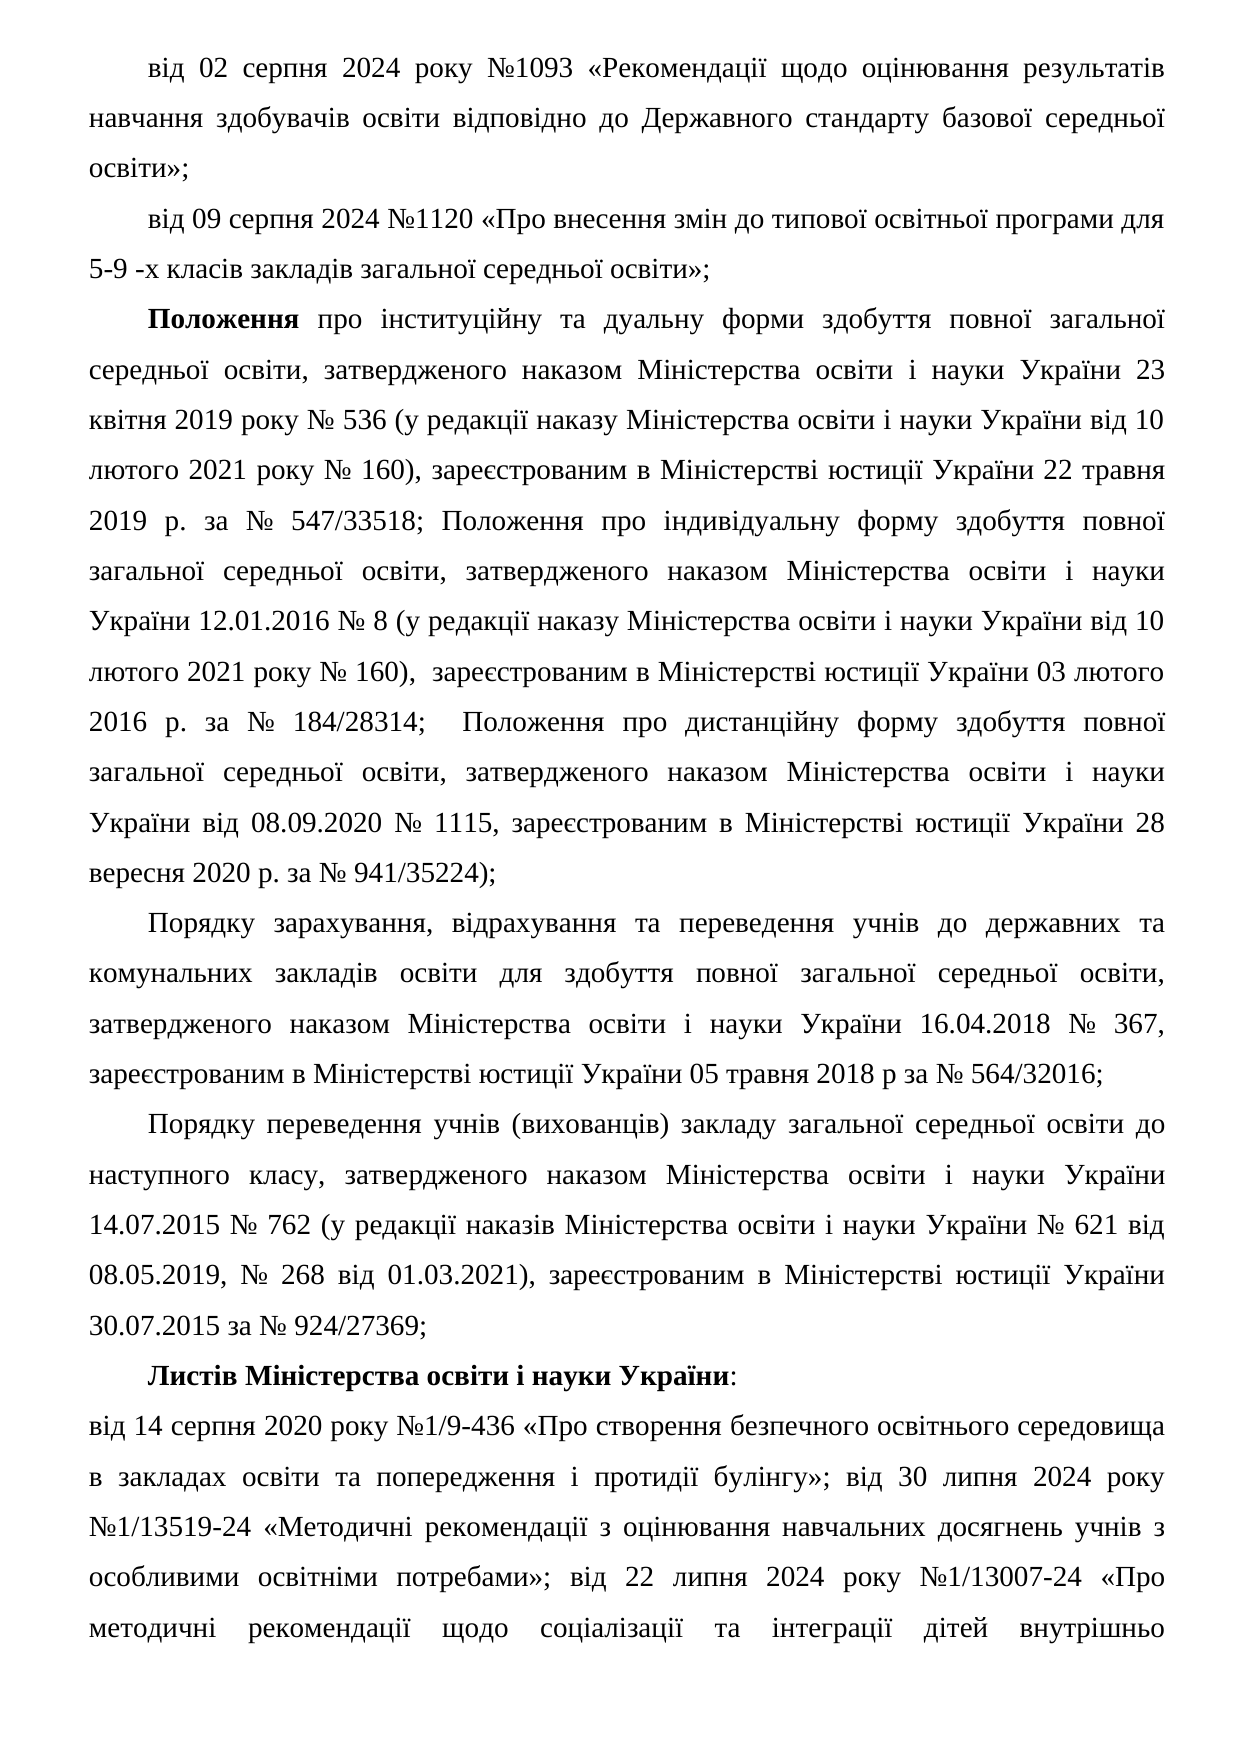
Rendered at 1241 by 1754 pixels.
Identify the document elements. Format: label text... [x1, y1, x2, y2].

text Положення про інституційну та дуальну форми здобуття повної загальної середньої освіти, затвердженого наказом Міністерства освіти і науки України 23 квітня 2019 року № 536 (у редакції наказу Міністерства освіти і науки України від 10 лютого 2021 року № 160), зареєстрованим в Міністерстві юстиції України 22 травня 2019 р. за № 547/33518; Положення про індивідуальну форму здобуття повної загальної середньої освіти, затвердженого наказом Міністерства освіти і науки України 12.01.2016 № 8 (у редакції наказу Міністерства освіти і науки України від 10 лютого 2021 року № 160), зареєстрованим в Міністерстві юстиції України 03 лютого 2016 р. за № 184/28314; Положення про дистанційну форму здобуття повної загальної середньої освіти, затвердженого наказом Міністерства освіти і науки України від 08.09.2020 № 1115, зареєстрованим в Міністерстві юстиції України 28 вересня 2020 р. за № 941/35224); [89, 302, 1166, 888]
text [89, 1408, 1166, 1643]
text від 09 серпня 2024 №1120 «Про внесення змін до типової освітньої програми для 5-9 -х класів закладів загальної середньої освіти»; [89, 201, 1166, 285]
text Порядку зарахування, відрахування та переведення учнів до державних та комунальних закладів освіти для здобуття повної загальної середньої освіти, затвердженого наказом Міністерства освіти і науки України 16.04.2018 № 367, зареєстрованим в Міністерстві юстиції України 05 травня 2018 р за № 564/32016; [89, 905, 1166, 1090]
text Листів Міністерства освіти і науки України: [89, 1358, 1166, 1392]
text Порядку переведення учнів (вихованців) закладу загальної середньої освіти до наступного класу, затвердженого наказом Міністерства освіти і науки України 14.07.2015 № 762 (у редакції наказів Міністерства освіти і науки України № 621 від 08.05.2019, № 268 від 01.03.2021), зареєстрованим в Міністерстві юстиції України 30.07.2015 за № 924/27369; [89, 1107, 1166, 1341]
text від 02 серпня 2024 року №1093 «Рекомендації щодо оцінювання результатів навчання здобувачів освіти відповідно до Державного стандарту базової середньої освіти»; [89, 50, 1166, 184]
